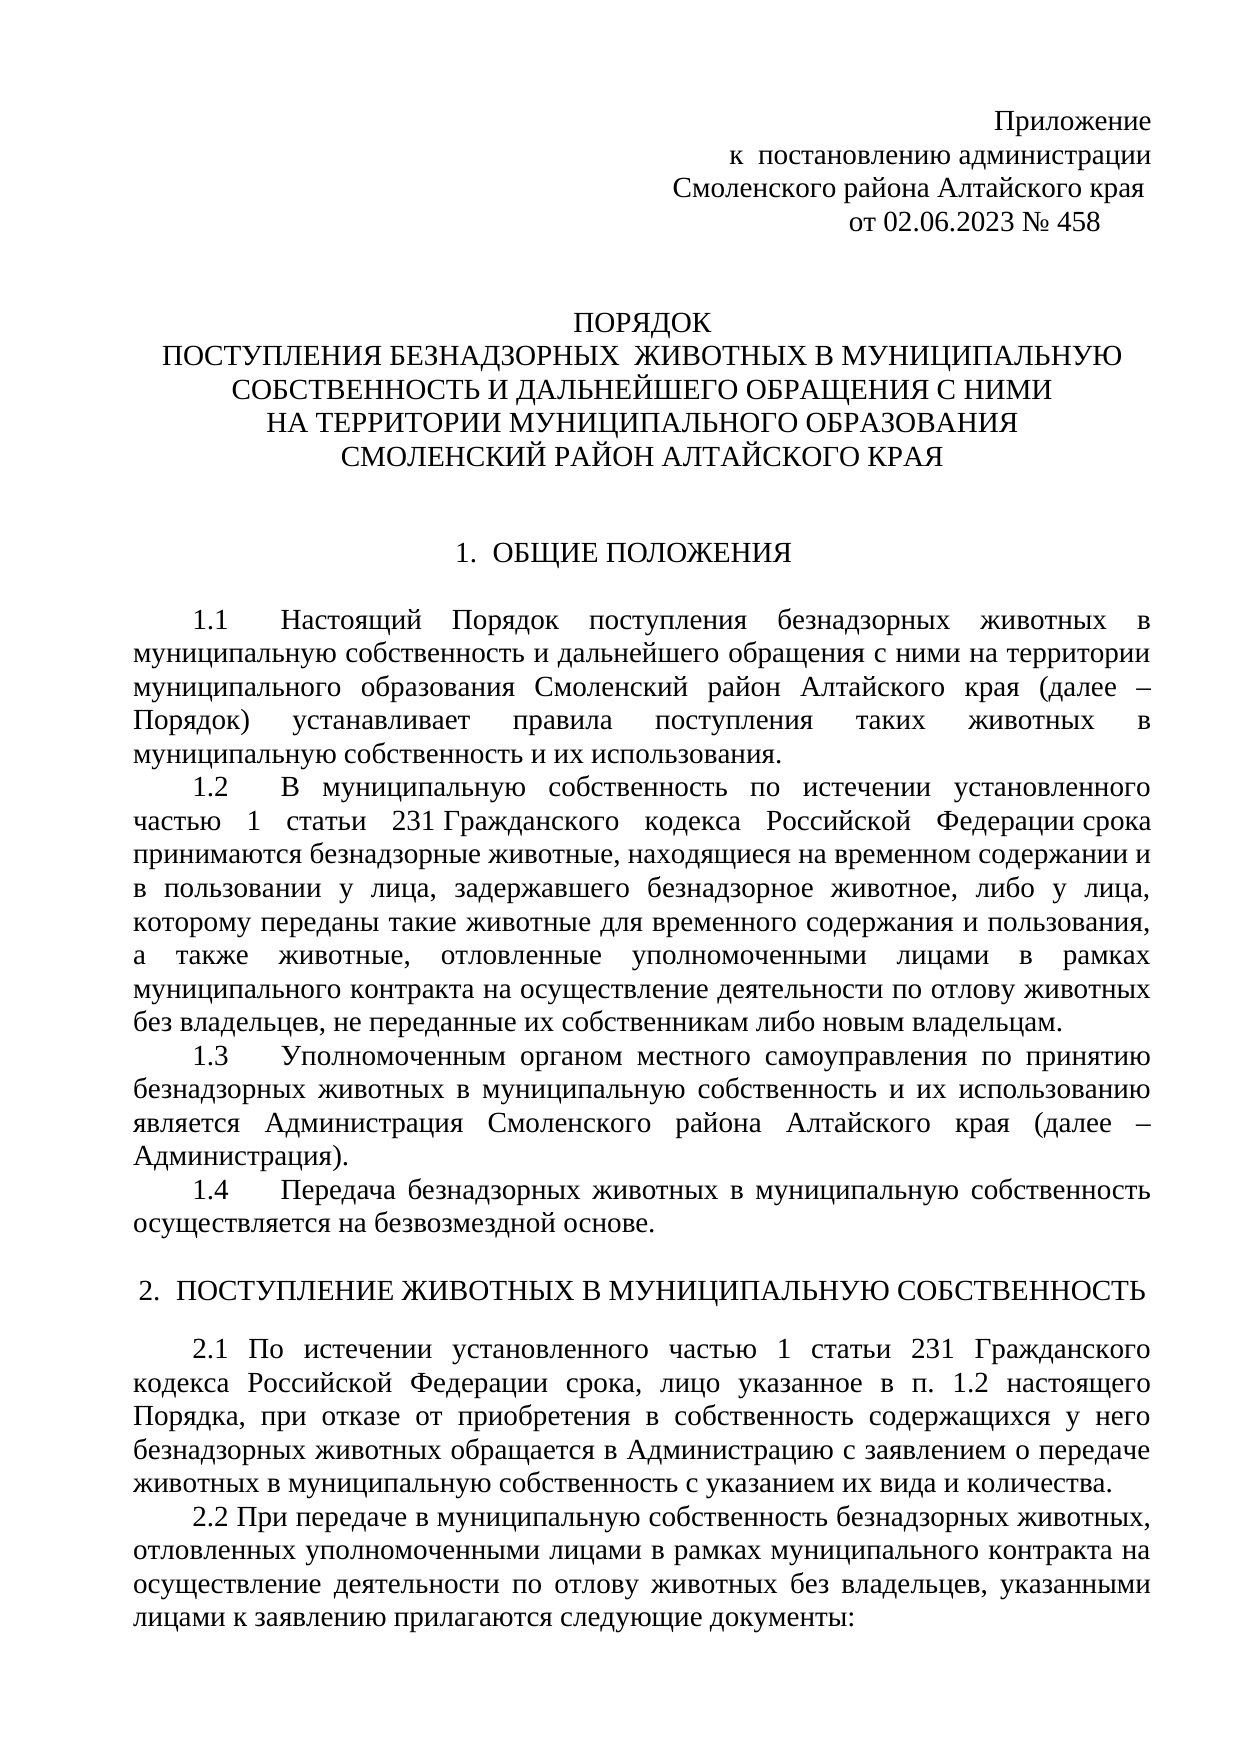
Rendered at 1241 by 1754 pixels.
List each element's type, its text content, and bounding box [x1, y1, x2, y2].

text ПОРЯДОК [133, 305, 1152, 338]
list Настоящий Порядок поступления безнадзорных животных в муниципальную собственность и дальнейшего обращения с ними на территории муниципального образования Смоленский район Алтайского края (далее – Порядок) устанавливает правила поступления таких животных в муниципальную собственность и их использования. [133, 602, 1152, 769]
list ПОСТУПЛЕНИЕ ЖИВОТНЫХ В МУНИЦИПАЛЬНУЮ СОБСТВЕННОСТЬ [133, 1273, 1152, 1306]
list ОБЩИЕ ПОЛОЖЕНИЯ [95, 535, 1152, 568]
list В муниципальную собственность по истечении установленного частью 1 статьи 231 Гражданского кодекса Российской Федерации срока принимаются безнадзорные животные, находящиеся на временном содержании и в пользовании у лица, задержавшего безнадзорное животное, либо у лица, которому переданы такие животные для временного содержания и пользования, а также животные, отловленные уполномоченными лицами в рамках муниципального контракта на осуществление деятельности по отлову животных без владельцев, не переданные их собственникам либо новым владельцам. [133, 769, 1152, 1038]
text от 02.06.2023 № 458 [133, 204, 1152, 238]
text НА ТЕРРИТОРИИ МУНИЦИПАЛЬНОГО ОБРАЗОВАНИЯ [133, 405, 1152, 439]
text Приложение [133, 103, 1152, 137]
list Передача безнадзорных животных в муниципальную собственность осуществляется на безвозмездной основе. [133, 1172, 1152, 1239]
list Уполномоченным органом местного самоуправления по принятию безнадзорных животных в муниципальную собственность и их использованию является Администрация Смоленского района Алтайского края (далее – Администрация). [133, 1038, 1152, 1172]
text Смоленского района Алтайского края [133, 171, 1152, 204]
text к постановлению администрации [133, 137, 1152, 171]
text 2.1 По истечении установленного частью 1 статьи 231 Гражданского кодекса Российской Федерации срока, лицо указанное в п. 1.2 настоящего Порядка, при отказе от приобретения в собственность содержащихся у него безнадзорных животных обращается в Администрацию с заявлением о передаче животных в муниципальную собственность с указанием их вида и количества. [133, 1331, 1152, 1499]
text ПОСТУПЛЕНИЯ БЕЗНАДЗОРНЫХ ЖИВОТНЫХ В МУНИЦИПАЛЬНУЮ СОБСТВЕННОСТЬ И ДАЛЬНЕЙШЕГО ОБРАЩЕНИЯ С НИМИ [133, 338, 1152, 405]
text 2.2 При передаче в муниципальную собственность безнадзорных животных, отловленных уполномоченными лицами в рамках муниципального контракта на осуществление деятельности по отлову животных без владельцев, указанными лицами к заявлению прилагаются следующие документы: [133, 1499, 1152, 1633]
text СМОЛЕНСКИЙ РАЙОН АЛТАЙСКОГО КРАЯ [133, 439, 1152, 472]
